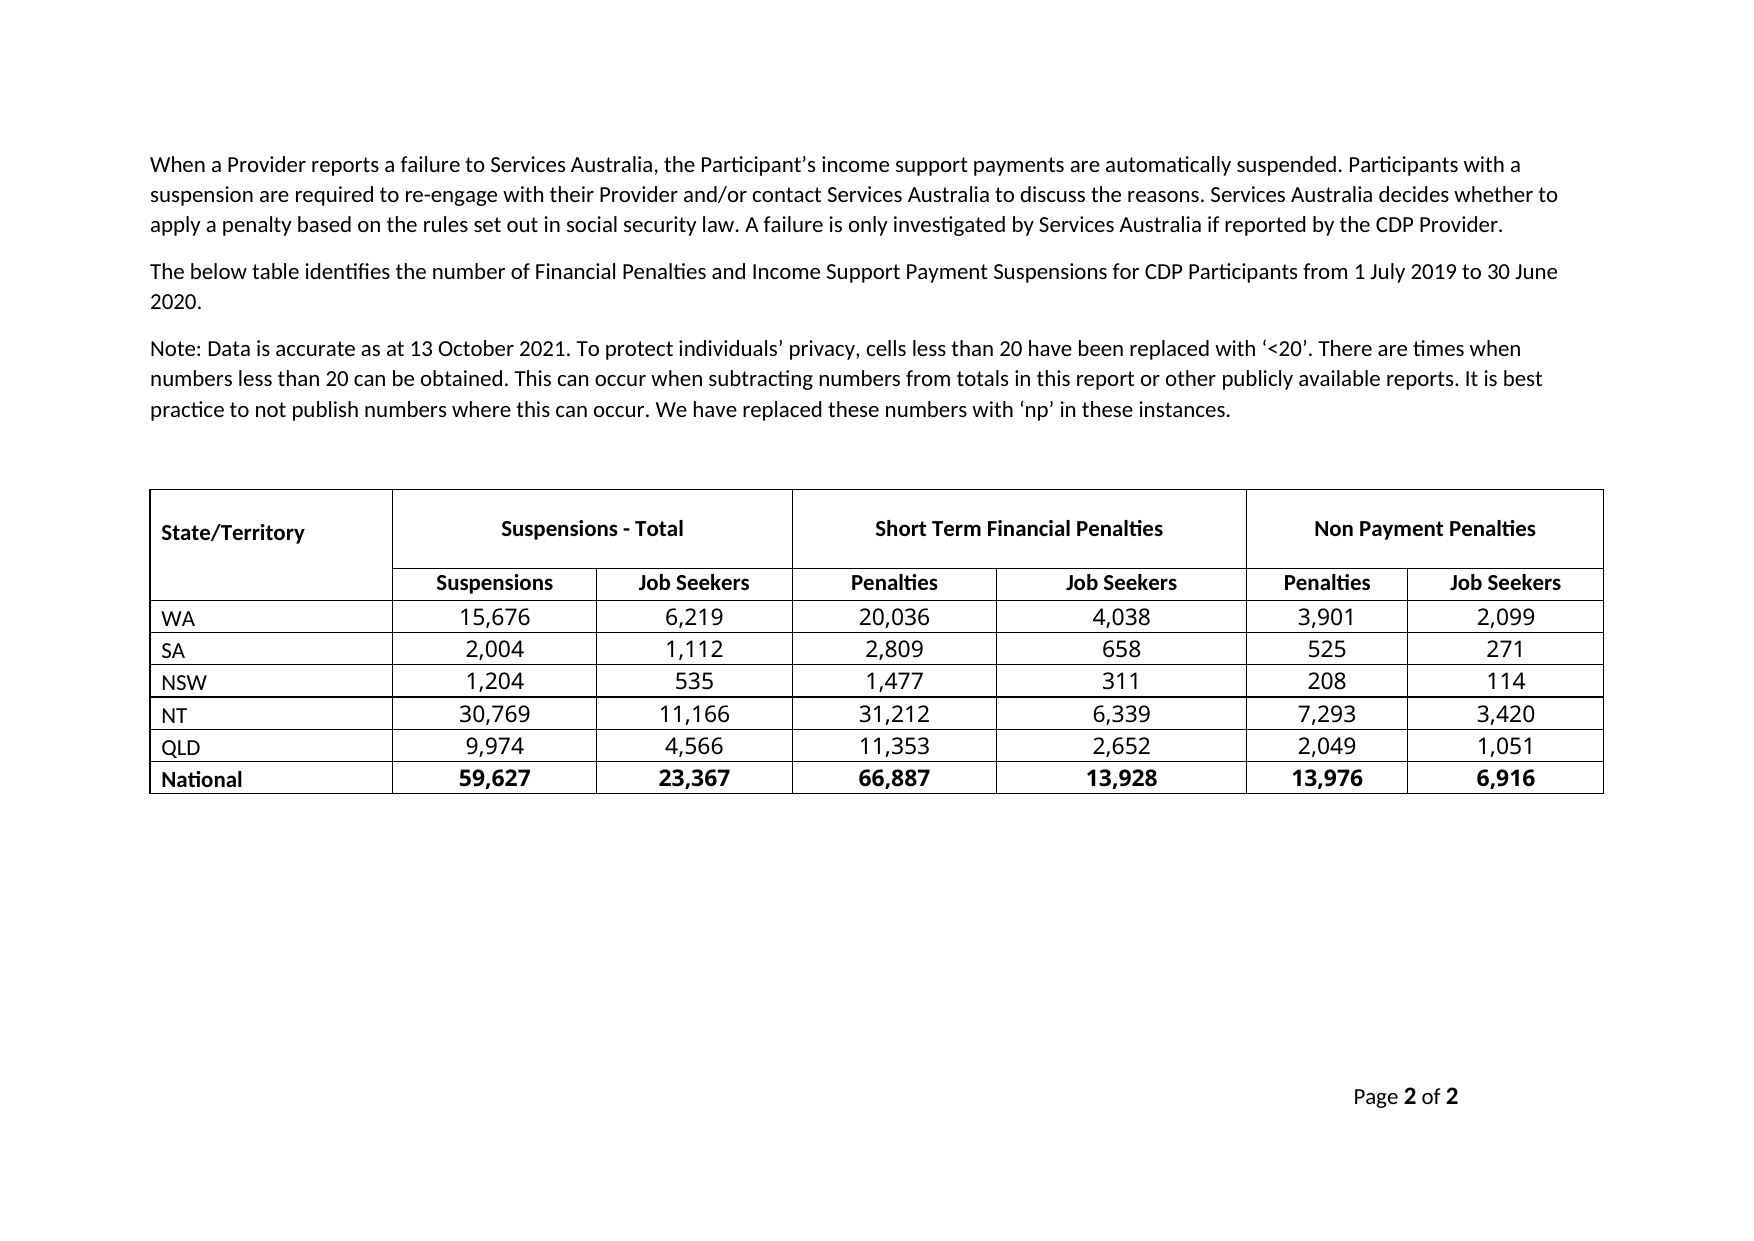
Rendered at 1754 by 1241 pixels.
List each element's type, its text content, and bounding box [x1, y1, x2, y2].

table_cell 3,901 [1247, 601, 1407, 632]
text Note: Data is accurate as at 13 October 2021. To protect individuals’ privacy, cells less than 20 have been replaced with ‘<20’. There are times when numbers less than 20 can be obtained. This can occur when subtracting numbers from totals in this report or other publicly available reports. It is best practice to not publish numbers where this can occur. We have replaced these numbers with ‘np’ in these instances. [150, 334, 1604, 423]
table_cell 6,219 [597, 601, 792, 632]
table_cell 11,166 [597, 698, 792, 729]
table_cell 2,099 [1408, 601, 1603, 632]
table_cell 15,676 [393, 601, 596, 632]
table_cell 6,339 [997, 698, 1246, 729]
table_cell Penalties [793, 569, 996, 599]
table_cell 1,477 [793, 665, 996, 696]
text The below table identifies the number of Financial Penalties and Income Support Payment Suspensions for CDP Participants from 1 July 2019 to 30 June 2020. [150, 257, 1604, 316]
table_cell 525 [1247, 633, 1407, 664]
table_cell NT [151, 698, 392, 729]
table_cell Penalties [1247, 569, 1407, 599]
table_cell 271 [1408, 633, 1603, 664]
table_cell QLD [151, 730, 392, 761]
table_cell 31,212 [793, 698, 996, 729]
table_cell 535 [597, 665, 792, 696]
table_cell 13,976 [1247, 762, 1407, 793]
table_cell Suspensions [393, 569, 596, 599]
table_cell 3,420 [1408, 698, 1603, 729]
table_cell 7,293 [1247, 698, 1407, 729]
table_cell 23,367 [597, 762, 792, 793]
text When a Provider reports a failure to Services Australia, the Participant’s income support payments are automatically suspended. Participants with a suspension are required to re-engage with their Provider and/or contact Services Australia to discuss the reasons. Services Australia decides whether to apply a penalty based on the rules set out in social security law. A failure is only investigated by Services Australia if reported by the CDP Provider. [150, 150, 1604, 238]
table_cell 11,353 [793, 730, 996, 761]
table_cell 4,566 [597, 730, 792, 761]
table_cell 20,036 [793, 601, 996, 632]
table_cell Job Seekers [1408, 569, 1603, 599]
table_cell 9,974 [393, 730, 596, 761]
table_cell 114 [1408, 665, 1603, 696]
table_cell 30,769 [393, 698, 596, 729]
table_cell 2,809 [793, 633, 996, 664]
table_cell 59,627 [393, 762, 596, 793]
table_cell 4,038 [997, 601, 1246, 632]
table_cell 208 [1247, 665, 1407, 696]
table_cell 2,652 [997, 730, 1246, 761]
table_cell 1,051 [1408, 730, 1603, 761]
table_cell 66,887 [793, 762, 996, 793]
table_header Suspensions - Total [393, 490, 792, 567]
table_header Short Term Financial Penalties [793, 490, 1246, 567]
table_cell 2,004 [393, 633, 596, 664]
table_cell 1,204 [393, 665, 596, 696]
table_cell 1,112 [597, 633, 792, 664]
table_header Non Payment Penalties [1247, 490, 1603, 567]
table_cell 311 [997, 665, 1246, 696]
table_header State/Territory [151, 490, 392, 599]
table_cell 6,916 [1408, 762, 1603, 793]
table_cell NSW [151, 665, 392, 696]
table_cell SA [151, 633, 392, 664]
table_cell 658 [997, 633, 1246, 664]
table_cell WA [151, 601, 392, 632]
table_cell Job Seekers [597, 569, 792, 599]
table_cell Job Seekers [997, 569, 1246, 599]
table_cell 13,928 [997, 762, 1246, 793]
table_cell National [151, 762, 392, 793]
table_cell 2,049 [1247, 730, 1407, 761]
